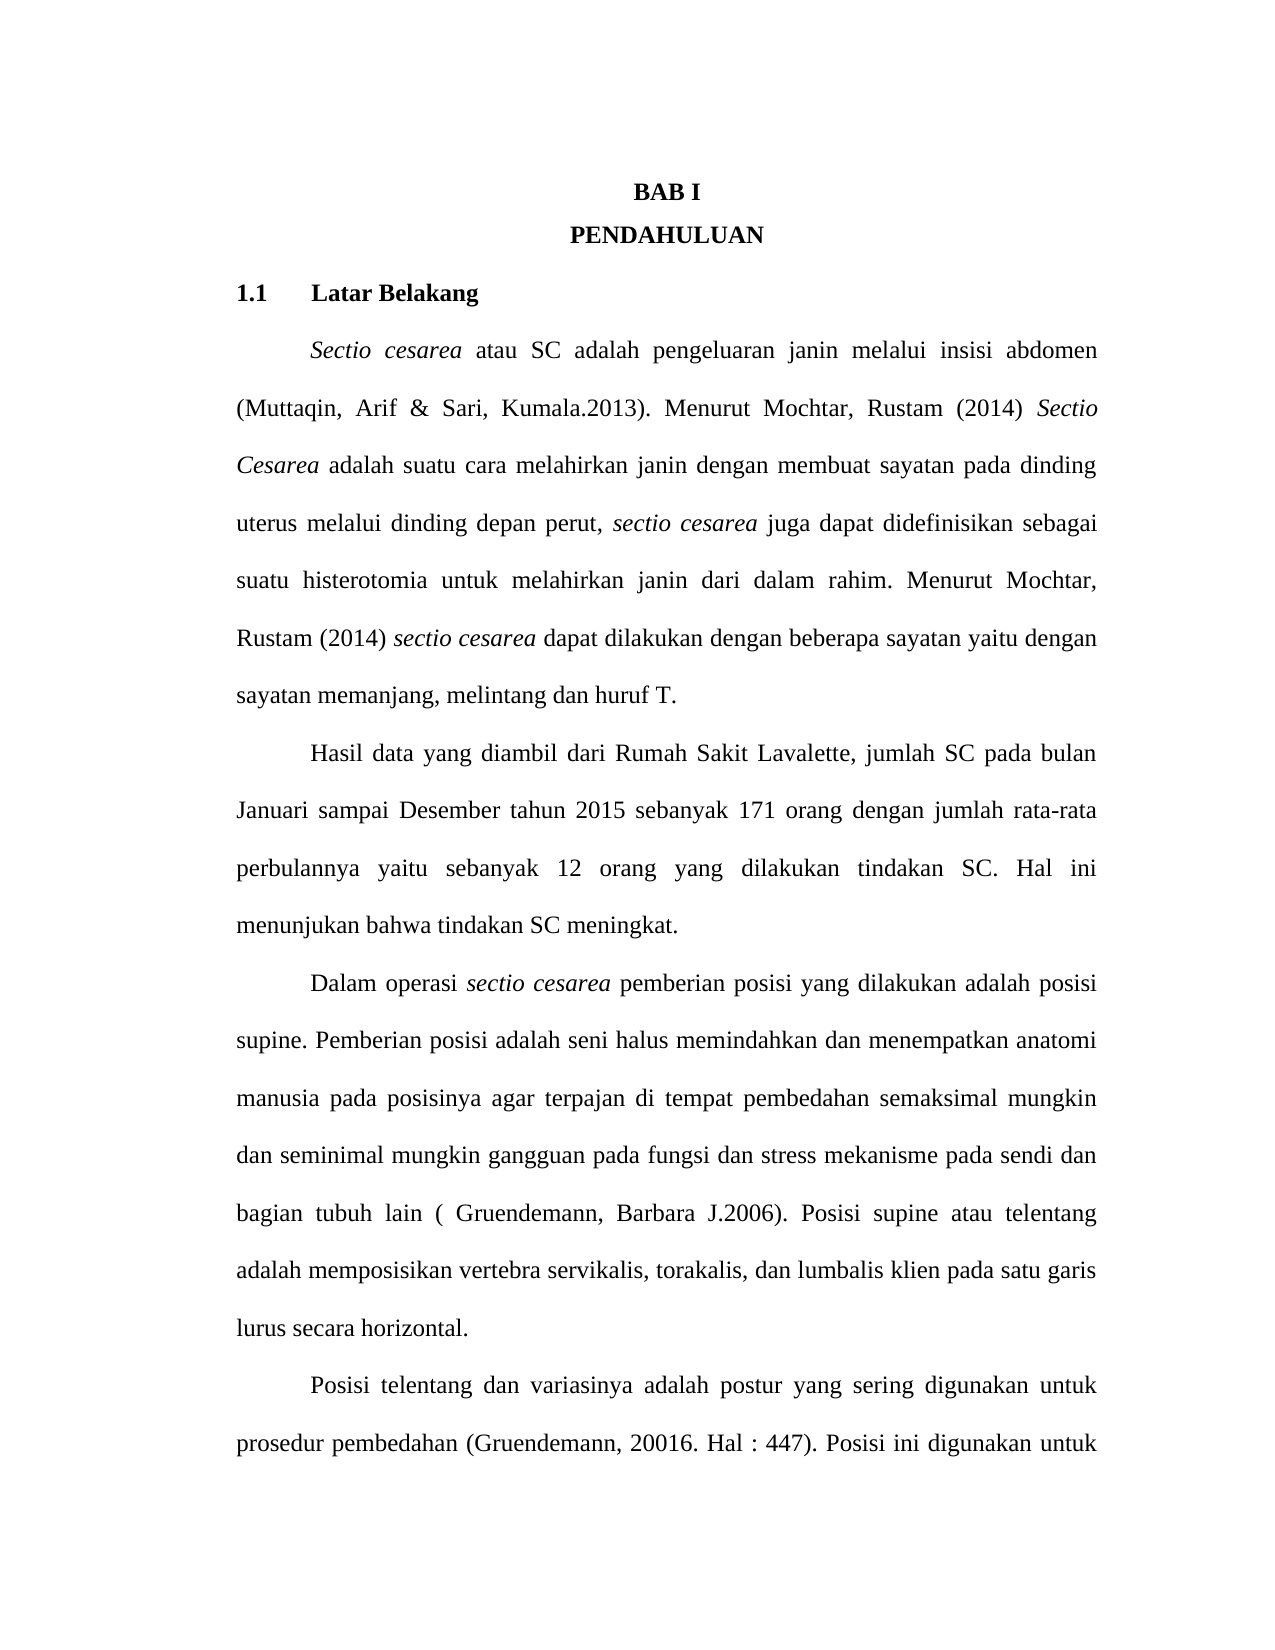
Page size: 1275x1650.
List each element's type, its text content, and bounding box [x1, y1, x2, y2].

text Dalam operasi sectio cesarea pemberian posisi yang dilakukan adalah posisi supine. Pemberian posisi adalah seni halus memindahkan dan menempatkan anatomi manusia pada posisinya agar terpajan di tempat pembedahan semaksimal mungkin dan seminimal mungkin gangguan pada fungsi dan stress mekanisme pada sendi dan bagian tubuh lain ( Gruendemann, Barbara J.2006). Posisi supine atau telentang adalah memposisikan vertebra servikalis, torakalis, dan lumbalis klien pada satu garis lurus secara horizontal. [236, 968, 1098, 1342]
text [236, 1370, 1098, 1457]
text Hasil data yang diambil dari Rumah Sakit Lavalette, jumlah SC pada bulan Januari sampai Desember tahun 2015 sebanyak 171 orang dengan jumlah rata-rata perbulannya yaitu sebanyak 12 orang yang dilakukan tindakan SC. Hal ini menunjukan bahwa tindakan SC meningkat. [236, 738, 1098, 939]
text Sectio cesarea atau SC adalah pengeluaran janin melalui insisi abdomen (Muttaqin, Arif & Sari, Kumala.2013). Menurut Mochtar, Rustam (2014) Sectio Cesarea adalah suatu cara melahirkan janin dengan membuat sayatan pada dinding uterus melalui dinding depan perut, sectio cesarea juga dapat didefinisikan sebagai suatu histerotomia untuk melahirkan janin dari dalam rahim. Menurut Mochtar, Rustam (2014) sectio cesarea dapat dilakukan dengan beberapa sayatan yaitu dengan sayatan memanjang, melintang dan huruf T. [236, 335, 1098, 709]
text BAB I [236, 177, 1098, 206]
list Latar Belakang [236, 278, 1098, 307]
text PENDAHULUAN [236, 220, 1098, 249]
